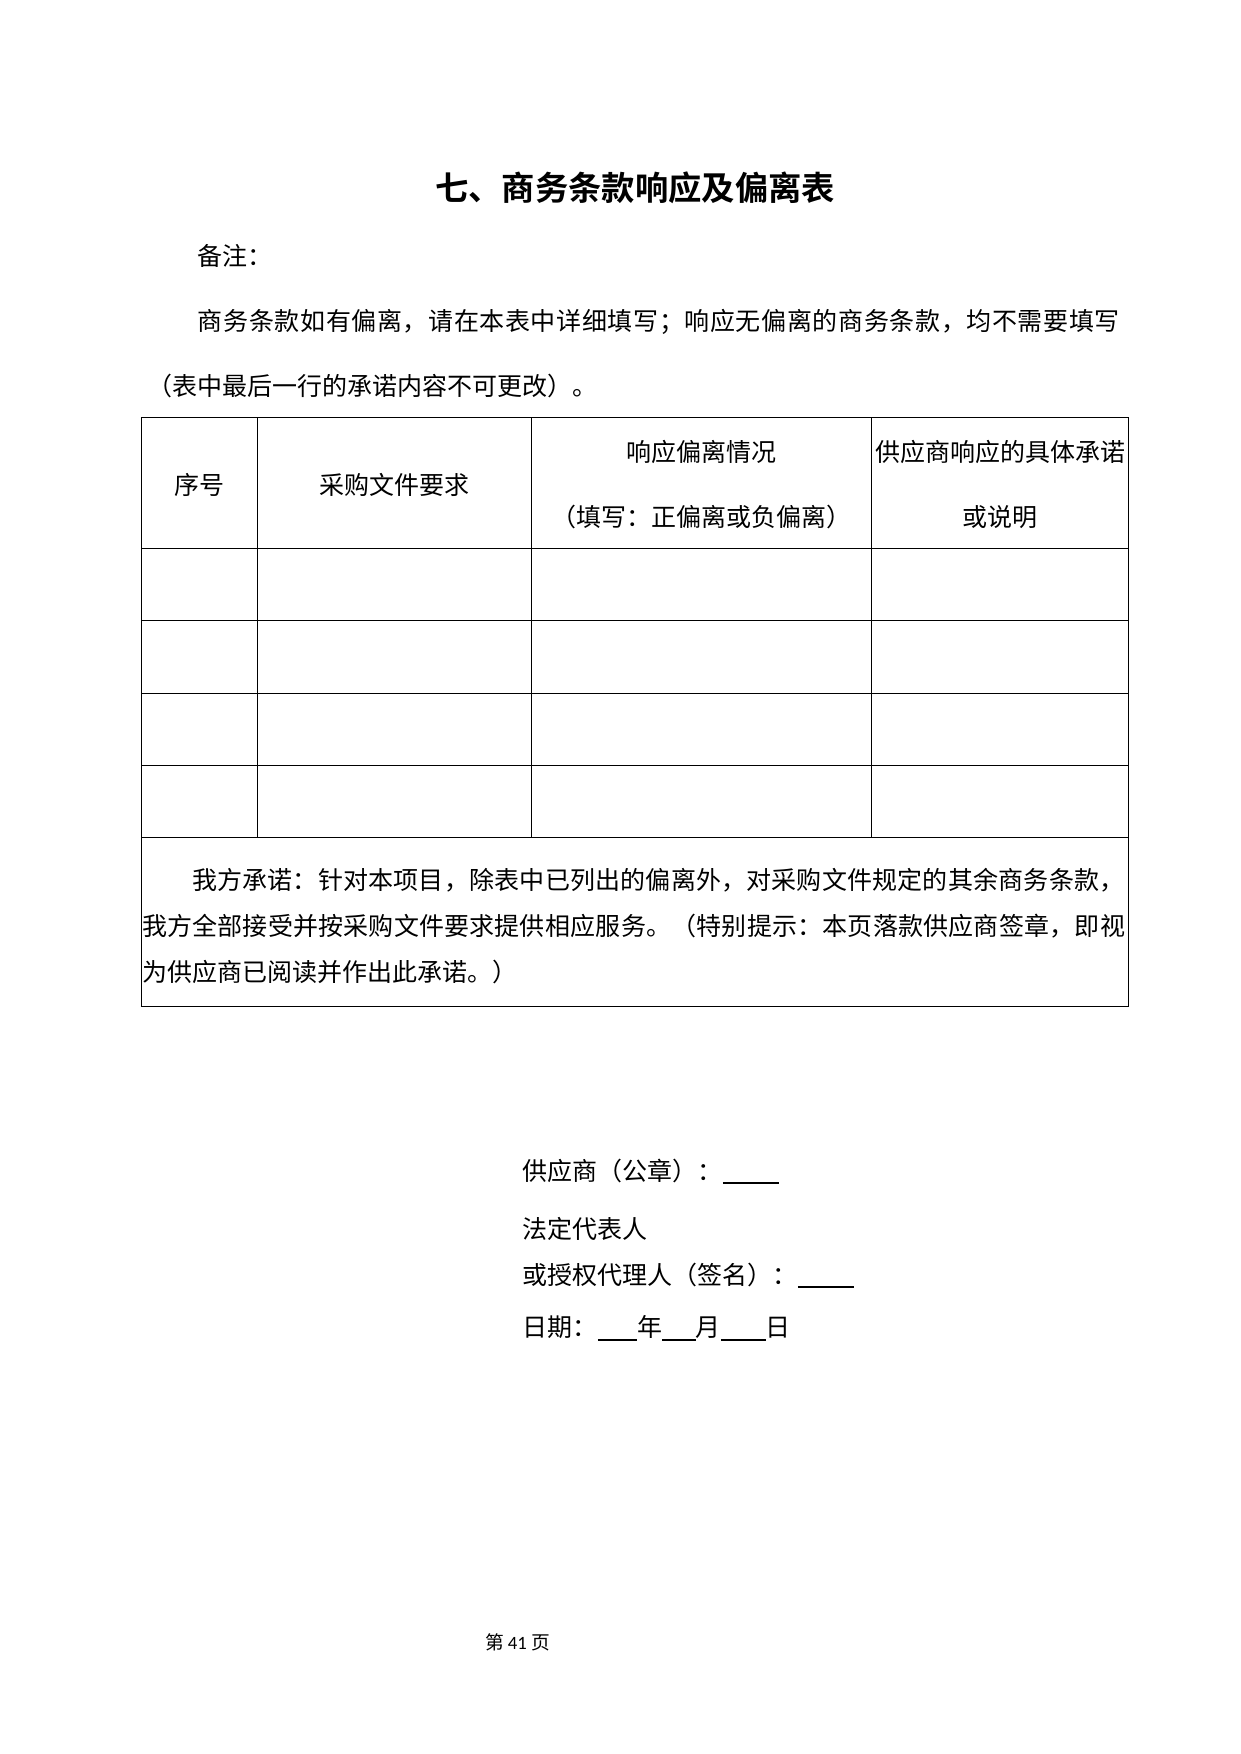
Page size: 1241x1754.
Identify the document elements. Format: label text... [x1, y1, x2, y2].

text 商务条款如有偏离，请在本表中详细填写；响应无偏离的商务条款，均不需要填写（表中最后一行的承诺内容不可更改）。 [148, 287, 1122, 417]
table_cell [872, 766, 1128, 837]
table_cell [532, 766, 871, 837]
table_cell [872, 694, 1128, 764]
table_cell [142, 621, 257, 692]
table_header 序号 [142, 418, 257, 548]
table_cell 我方承诺：针对本项目，除表中已列出的偏离外，对采购文件规定的其余商务条款，我方全部接受并按采购文件要求提供相应服务。（特别提示：本页落款供应商签章，即视为供应商已阅读并作出此承诺。） [142, 838, 1128, 1006]
text 或授权代理人（签名）： [148, 1248, 1122, 1293]
table_cell [872, 549, 1128, 620]
table_cell [142, 766, 257, 837]
table_cell [532, 549, 871, 620]
text 法定代表人 [148, 1202, 1122, 1248]
text 七、商务条款响应及偏离表 [148, 162, 1122, 210]
table_cell [532, 694, 871, 764]
table_cell [258, 549, 531, 620]
text 日期： 年 月 日 [148, 1293, 1122, 1358]
table_cell [142, 694, 257, 764]
table_cell [532, 621, 871, 692]
table_cell [872, 621, 1128, 692]
table_header 采购文件要求 [258, 418, 531, 548]
text 供应商（公章）： [148, 1137, 1122, 1202]
table_header 供应商响应的具体承诺或说明 [872, 418, 1128, 548]
table_cell [258, 766, 531, 837]
table_cell [142, 549, 257, 620]
table_header 响应偏离情况 （填写：正偏离或负偏离） [532, 418, 871, 548]
text 备注： [148, 222, 1122, 287]
table_cell [258, 694, 531, 764]
table_cell [258, 621, 531, 692]
